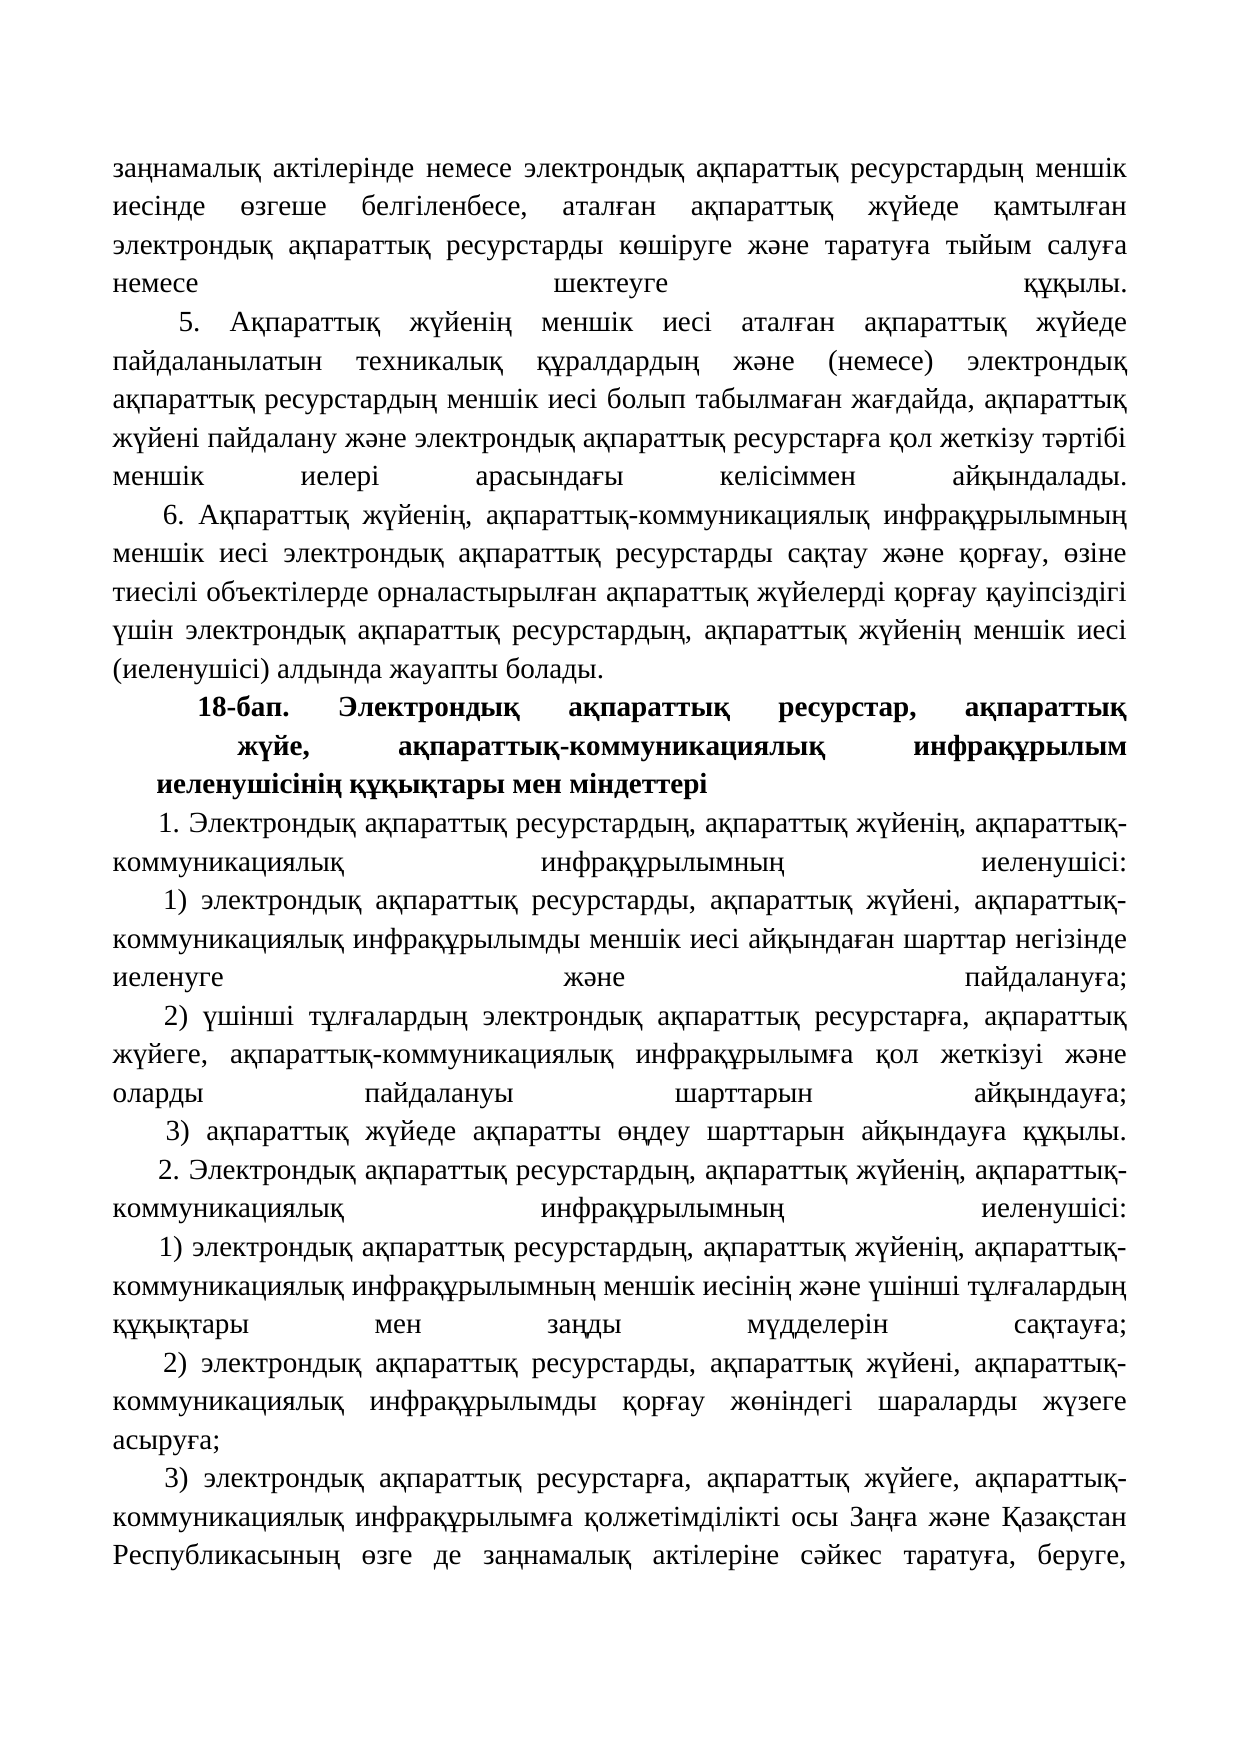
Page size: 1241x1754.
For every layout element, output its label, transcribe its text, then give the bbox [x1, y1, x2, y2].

text 18-бап. Электрондық ақпараттық ресурстар, ақпараттық жүйе, ақпараттық-коммуникациялық инфрақұрылым иеленушісінің құқықтары мен міндеттері [112, 689, 1128, 800]
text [112, 150, 1128, 684]
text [112, 805, 1128, 1571]
